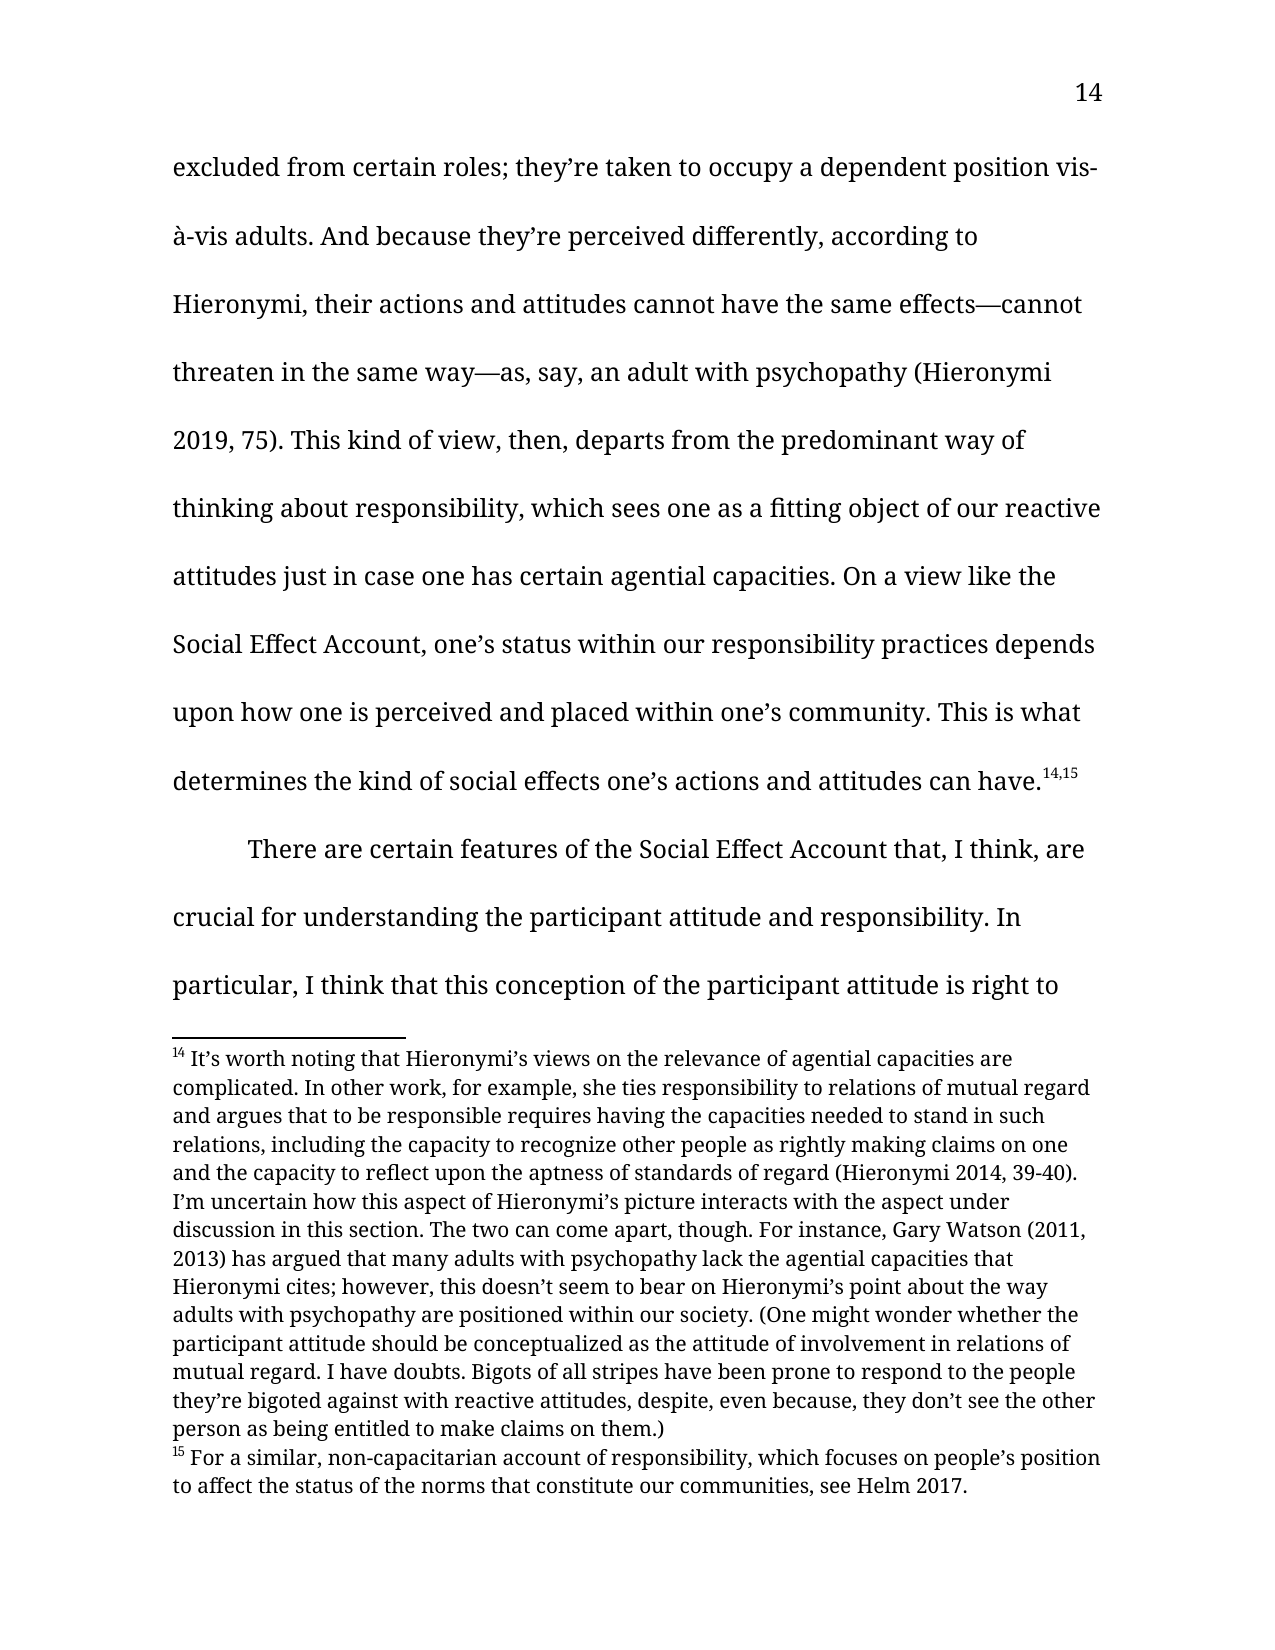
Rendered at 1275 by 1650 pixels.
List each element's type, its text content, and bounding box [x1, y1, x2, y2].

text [172, 150, 1102, 797]
text There are certain features of the Social Effect Account that, I think, are crucial for understanding the participant attitude and responsibility. In particular, I think that this conception of the participant attitude is right to emphasize the way in which our responsibility practices are embedded within ongoing relationships and communities. Likewise, I think it is right to emphasize the fact that part of what’s at stake in those practices are the very values that define those relationships and communities. I’ll return to these insights below. Still, I think that the Social Effect Account misses something important by focusing so much on the potential effects of people’s agency, rather than on their agency itself. [172, 831, 1102, 1002]
